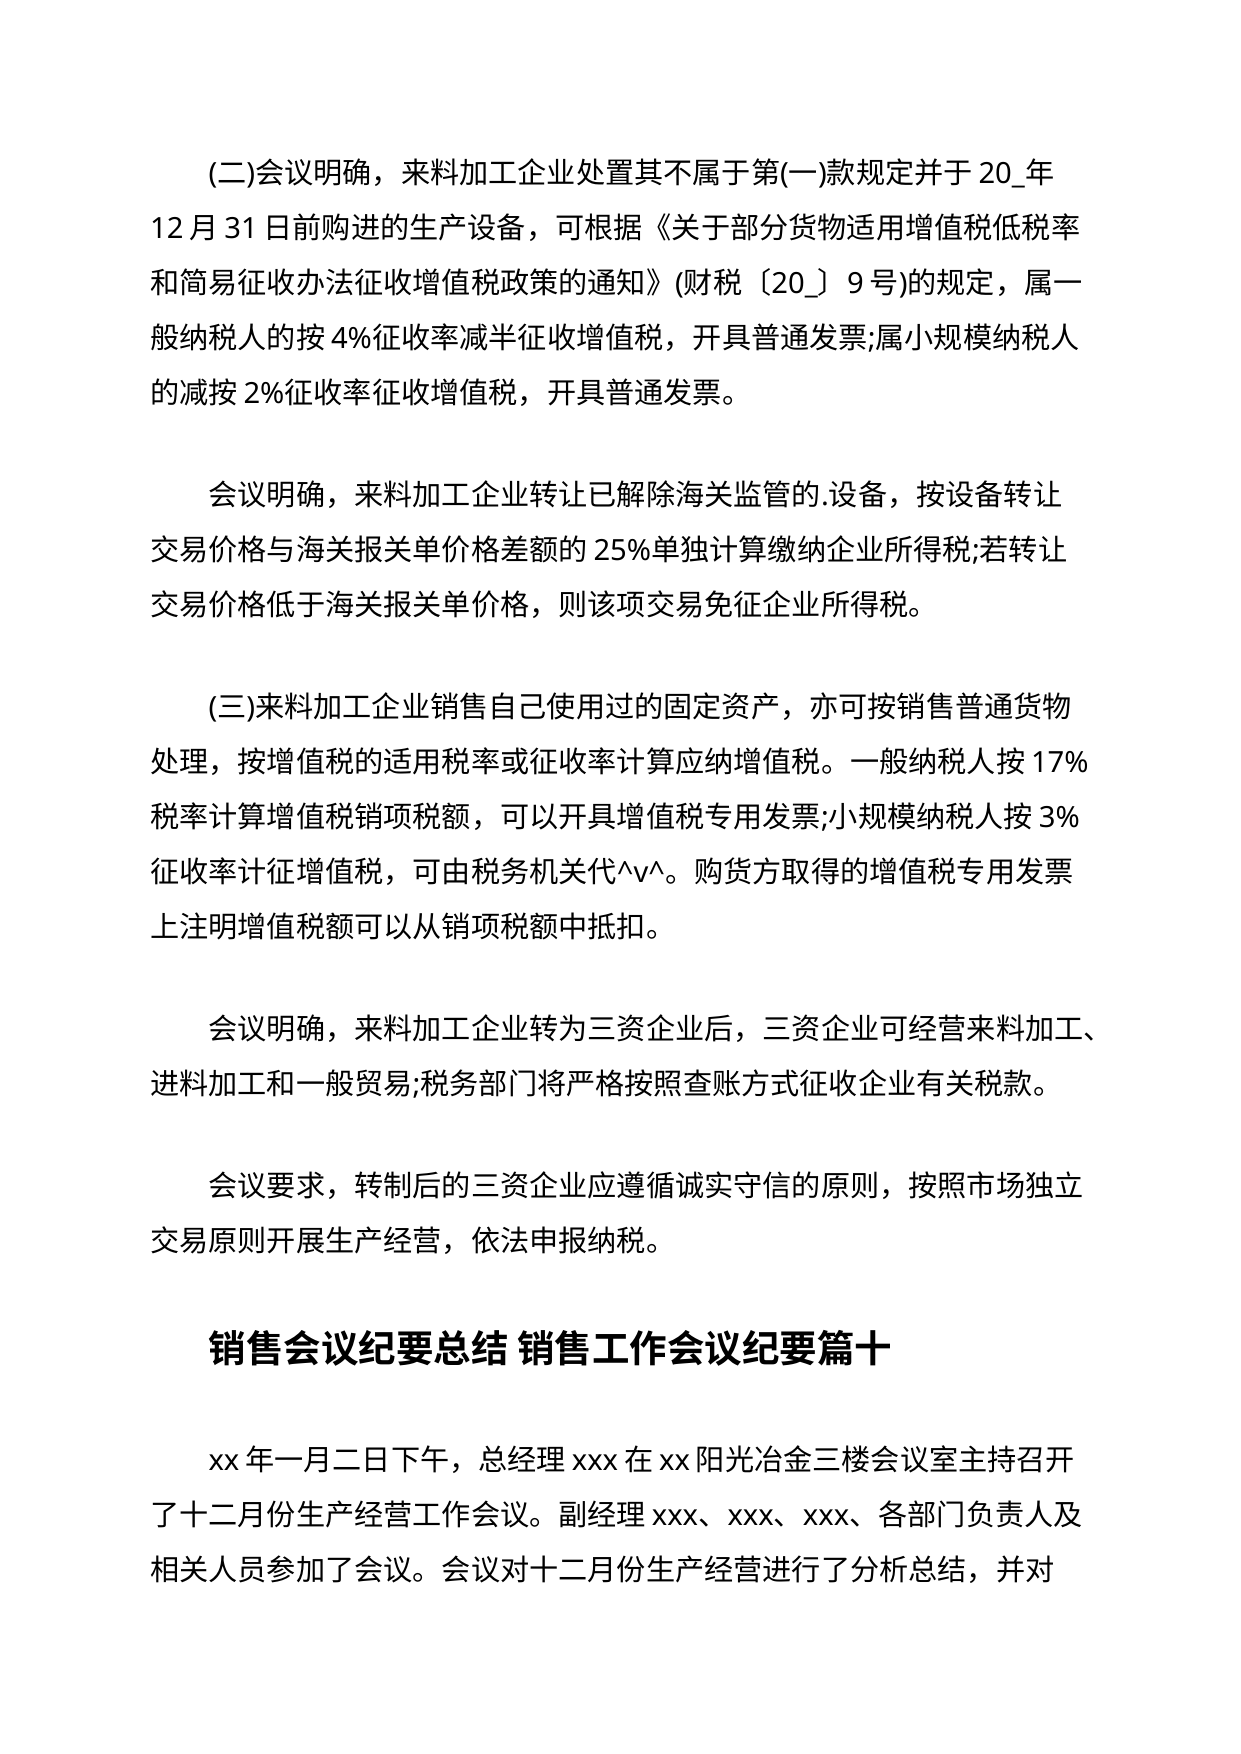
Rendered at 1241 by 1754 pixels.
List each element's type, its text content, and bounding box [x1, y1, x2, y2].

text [150, 1436, 1090, 1589]
text 会议要求，转制后的三资企业应遵循诚实守信的原则，按照市场独立交易原则开展生产经营，依法申报纳税。 [150, 1162, 1090, 1259]
text 会议明确，来料加工企业转让已解除海关监管的.设备，按设备转让交易价格与海关报关单价格差额的25%单独计算缴纳企业所得税;若转让交易价格低于海关报关单价格，则该项交易免征企业所得税。 [150, 472, 1090, 624]
text (二)会议明确，来料加工企业处置其不属于第(一)款规定并于20_年12月31日前购进的生产设备，可根据《关于部分货物适用增值税低税率和简易征收办法征收增值税政策的通知》(财税〔20_〕9号)的规定，属一般纳税人的按4%征收率减半征收增值税，开具普通发票;属小规模纳税人的减按2%征收率征收增值税，开具普通发票。 [150, 150, 1090, 412]
text 会议明确，来料加工企业转为三资企业后，三资企业可经营来料加工、进料加工和一般贸易;税务部门将严格按照查账方式征收企业有关税款。 [150, 1006, 1090, 1103]
text 销售会议纪要总结 销售工作会议纪要篇十 [150, 1319, 1090, 1373]
text (三)来料加工企业销售自己使用过的固定资产，亦可按销售普通货物处理，按增值税的适用税率或征收率计算应纳增值税。一般纳税人按17%税率计算增值税销项税额，可以开具增值税专用发票;小规模纳税人按3%征收率计征增值税，可由税务机关代^v^。购货方取得的增值税专用发票上注明增值税额可以从销项税额中抵扣。 [150, 684, 1090, 946]
